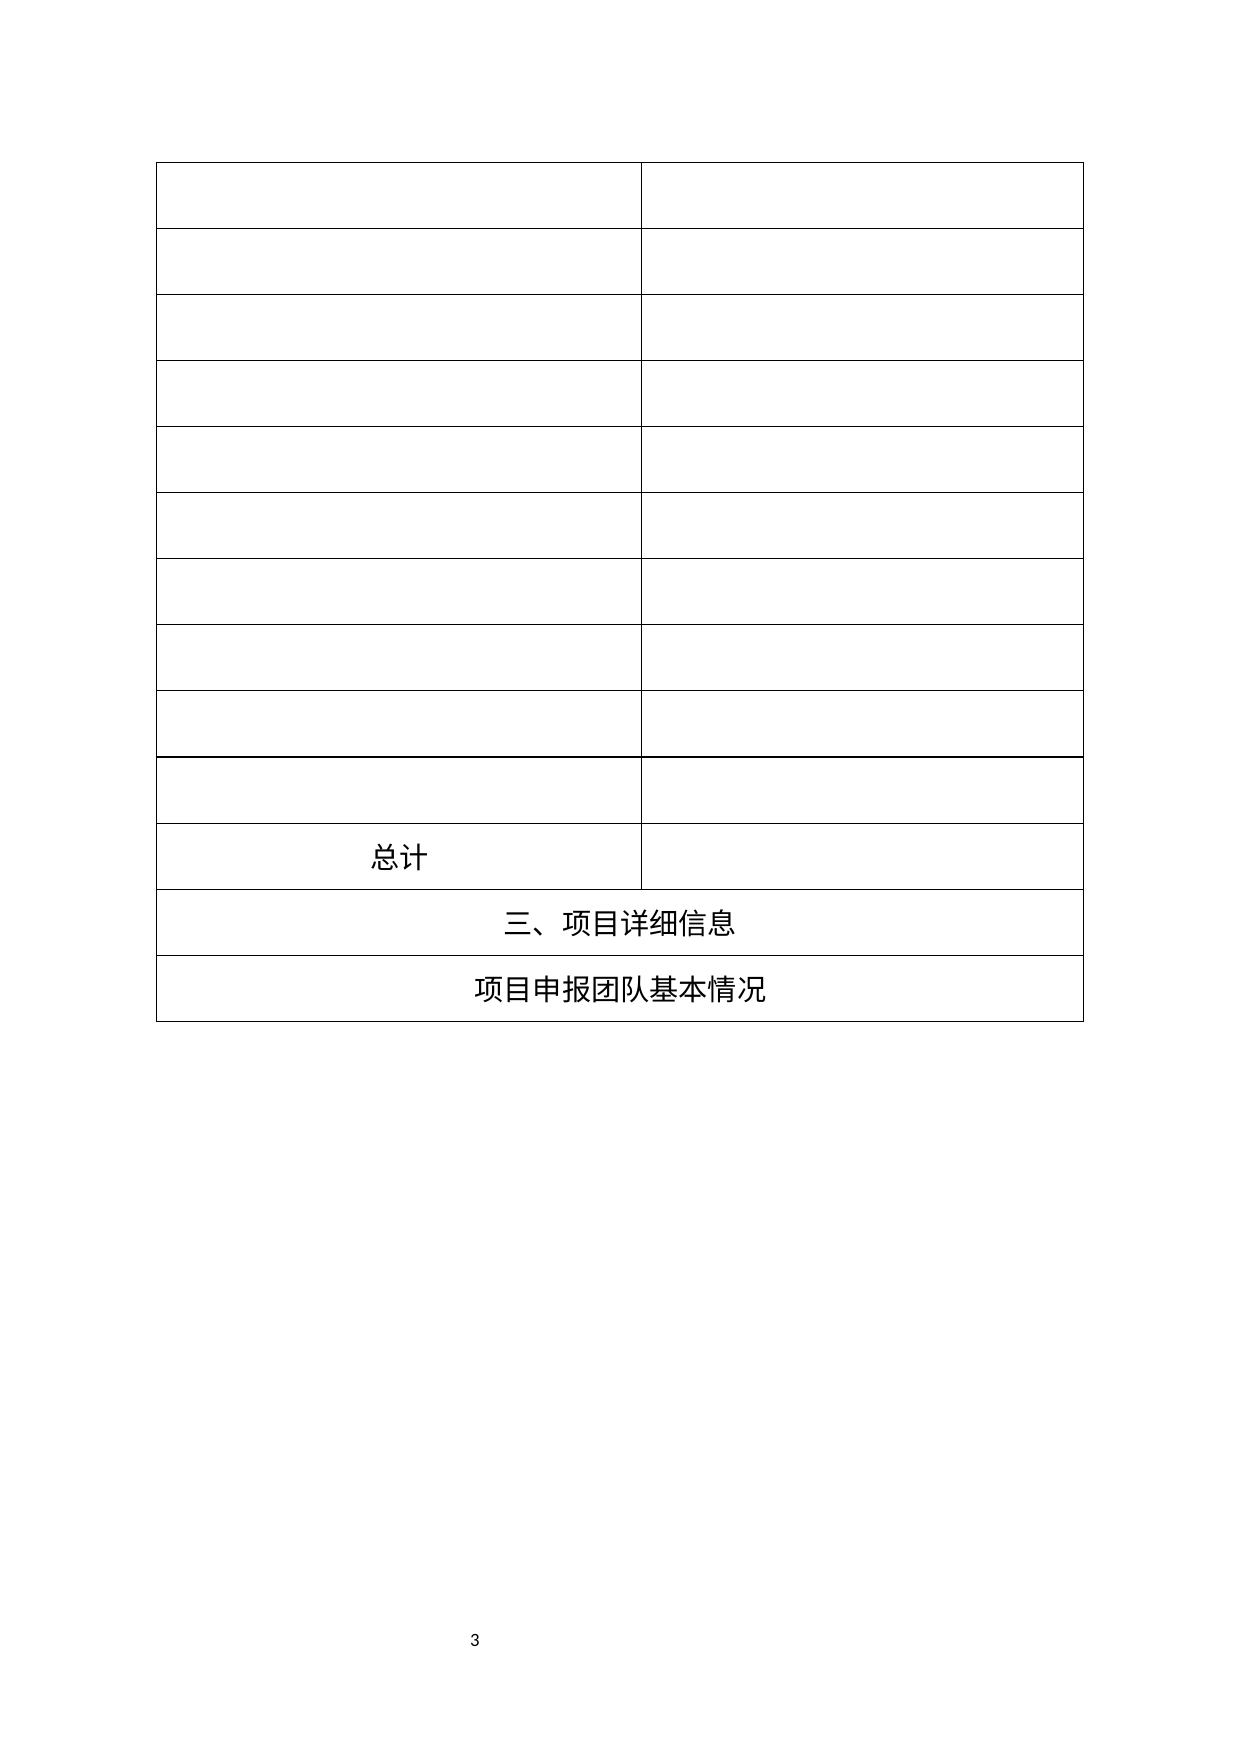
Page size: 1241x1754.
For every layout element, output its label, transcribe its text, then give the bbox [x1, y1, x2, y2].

table_cell [642, 559, 1083, 624]
table_cell 项目申报团队基本情况 [157, 956, 1083, 1021]
table_cell 总计 [157, 824, 641, 888]
table_cell [642, 163, 1083, 228]
table_cell [157, 163, 641, 228]
table_cell [157, 427, 641, 492]
table_cell [157, 758, 641, 822]
table_cell [642, 427, 1083, 492]
table_cell [642, 824, 1083, 888]
table_cell [642, 295, 1083, 360]
table_cell [157, 691, 641, 756]
table_cell [157, 493, 641, 558]
table_cell [157, 295, 641, 360]
table_cell [642, 625, 1083, 690]
table_cell [642, 361, 1083, 426]
table_cell [642, 758, 1083, 822]
table_cell [157, 229, 641, 294]
table_cell [157, 361, 641, 426]
table_cell [157, 559, 641, 624]
table_cell [642, 691, 1083, 756]
table_cell [157, 625, 641, 690]
table_cell [642, 493, 1083, 558]
table_cell 三、项目详细信息 [157, 890, 1083, 954]
table_cell [642, 229, 1083, 294]
